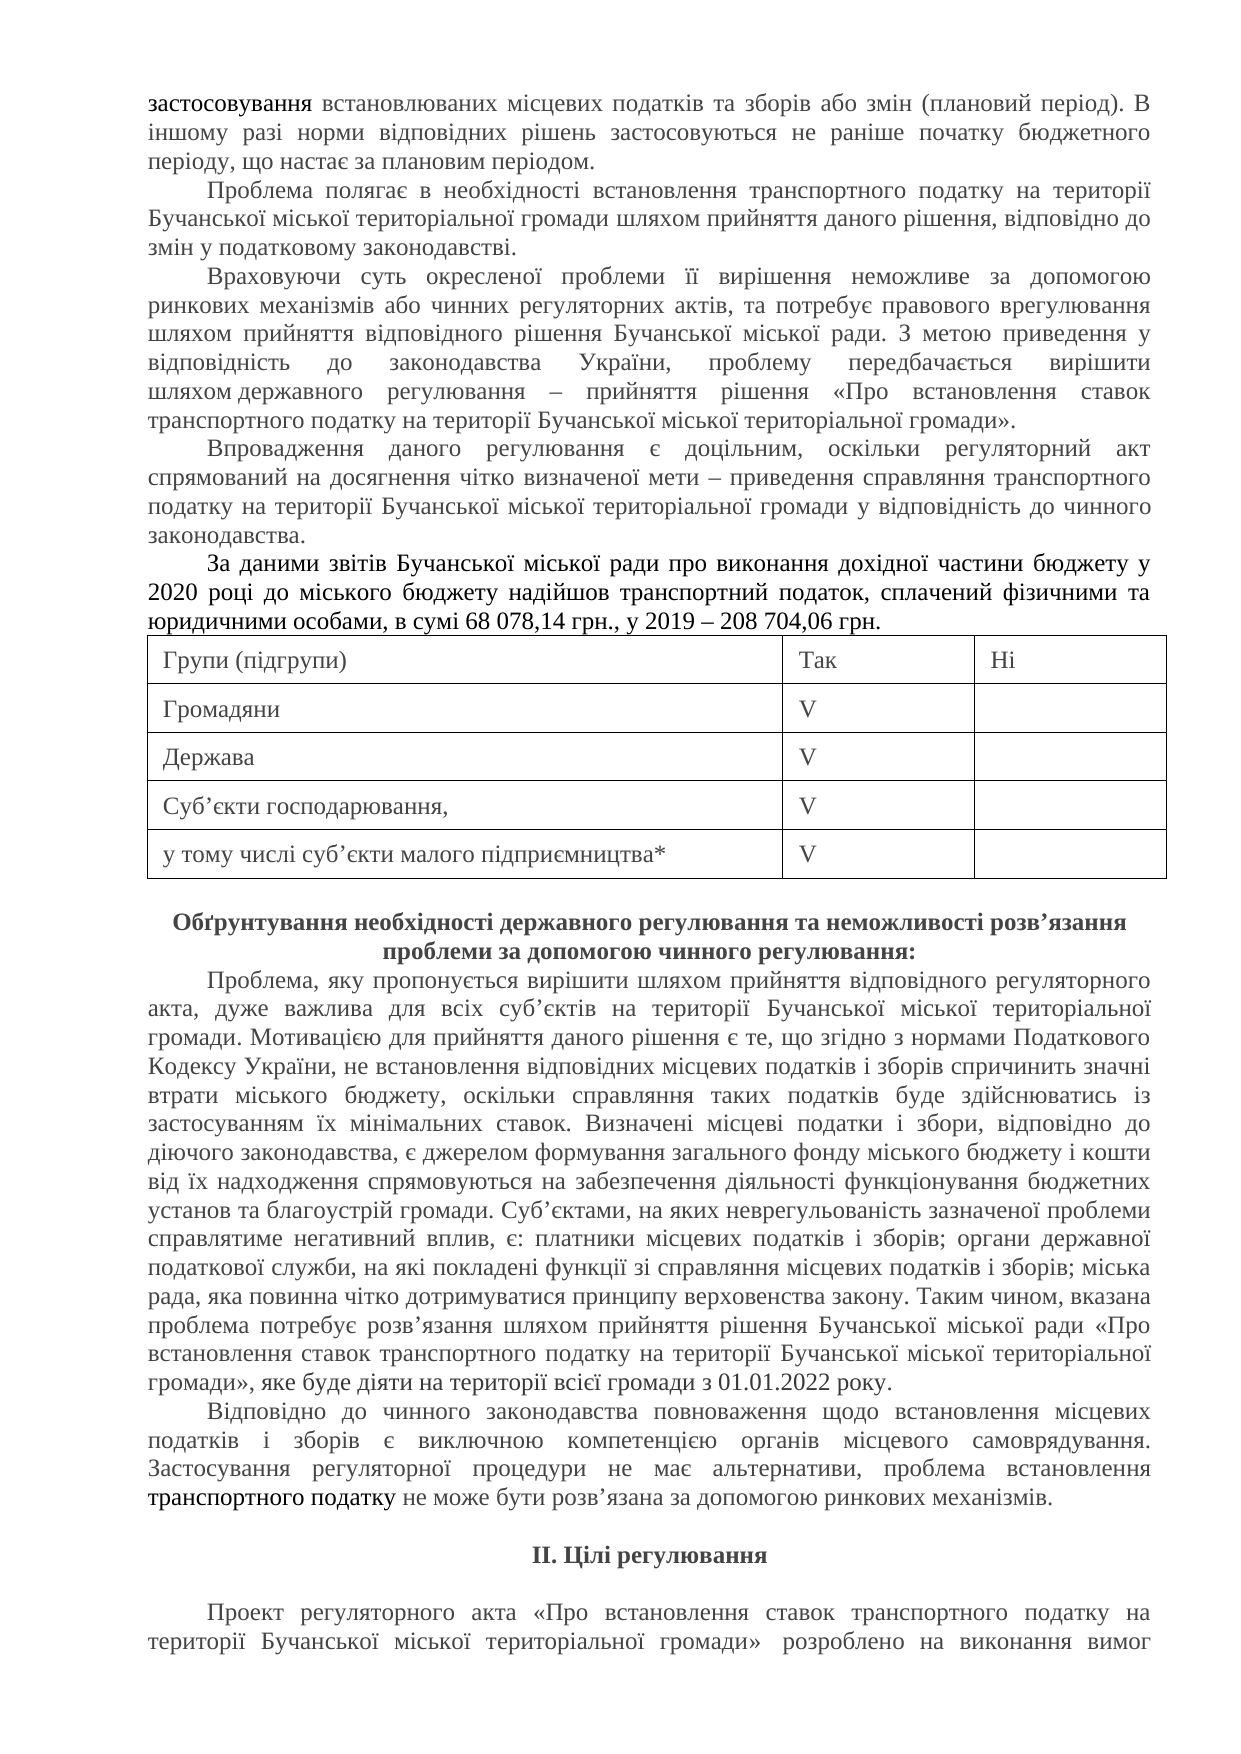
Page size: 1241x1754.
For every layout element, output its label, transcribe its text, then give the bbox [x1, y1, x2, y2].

table_header Так [783, 636, 974, 683]
text Проблема, яку пропонується вирішити шляхом прийняття відповідного регуляторного акта, дуже важлива для всіх суб’єктів на території Бучанської міської територіальної громади. Мотивацією для прийняття даного рішення є те, що згідно з нормами Податкового Кодексу України, не встановлення відповідних місцевих податків і зборів спричинить значні втрати міського бюджету, оскільки справляння таких податків буде здійснюватись із застосуванням їх мінімальних ставок. Визначені місцеві податки і збори, відповідно до діючого законодавства, є джерелом формування загального фонду міського бюджету і кошти від їх надходження спрямовуються на забезпечення діяльності функціонування бюджетних установ та благоустрій громади. Суб’єктами, на яких неврегульованість зазначеної проблеми справлятиме негативний вплив, є: платники місцевих податків і зборів; органи державної податкової служби, на які покладені функції зі справляння місцевих податків і зборів; міська рада, яка повинна чітко дотримуватися принципу верховенства закону. Таким чином, вказана проблема потребує розв’язання шляхом прийняття рішення Бучанської міської ради «Про встановлення ставок транспортного податку на території Бучанської міської територіальної громади», яке буде діяти на території всієї громади з 01.01.2022 року. [148, 965, 1152, 1396]
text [148, 1597, 1152, 1655]
table_header Ні [975, 636, 1166, 683]
table_cell [975, 684, 1166, 732]
table_cell Суб’єкти господарювання, [148, 781, 782, 829]
table_cell Держава [148, 733, 782, 780]
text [148, 88, 1152, 175]
table_cell [975, 733, 1166, 780]
table_cell [975, 781, 1166, 829]
text За даними звітів Бучанської міської ради про виконання дохідної частини бюджету у 2020 році до міського бюджету надійшов транспортний податок, сплачений фізичними та юридичними особами, в сумі 68 078,14 грн., у 2019 – 208 704,06 грн. [148, 548, 1152, 635]
text Проблема полягає в необхідності встановлення транспортного податку на території Бучанської міської територіальної громади шляхом прийняття даного рішення, відповідно до змін у податковому законодавстві. [148, 175, 1152, 261]
text Враховуючи суть окресленої проблеми її вирішення неможливе за допомогою ринкових механізмів або чинних регуляторних актів, та потребує правового врегулювання шляхом прийняття відповідного рішення Бучанської міської ради. З метою приведення у відповідність до законодавства України, проблему передбачається вирішити шляхом державного регулювання – прийняття рішення «Про встановлення ставок транспортного податку на території Бучанської міської територіальної громади». [148, 261, 1152, 433]
table_cell V [783, 684, 974, 732]
table_cell V [783, 733, 974, 780]
text Впровадження даного регулювання є доцільним, оскільки регуляторний акт спрямований на досягнення чітко визначеної мети – приведення справляння транспортного податку на території Бучанської міської територіальної громади у відповідність до чинного законодавства. [148, 433, 1152, 548]
table_header Групи (підгрупи) [148, 636, 782, 683]
text ІІ. Цілі регулювання [148, 1540, 1152, 1568]
table_cell Громадяни [148, 684, 782, 732]
table_cell у тому числі суб’єкти малого підприємництва* [148, 830, 782, 877]
table_cell V [783, 781, 974, 829]
text Обґрунтування необхідності державного регулювання та неможливості розв’язання проблеми за допомогою чинного регулювання: [148, 907, 1152, 965]
table_cell V [783, 830, 974, 877]
table_cell [975, 830, 1166, 877]
text Відповідно до чинного законодавства повноваження щодо встановлення місцевих податків і зборів є виключною компетенцією органів місцевого самоврядування. Застосування регуляторної процедури не має альтернативи, проблема встановлення транспортного податку не може бути розв’язана за допомогою ринкових механізмів. [148, 1396, 1152, 1511]
